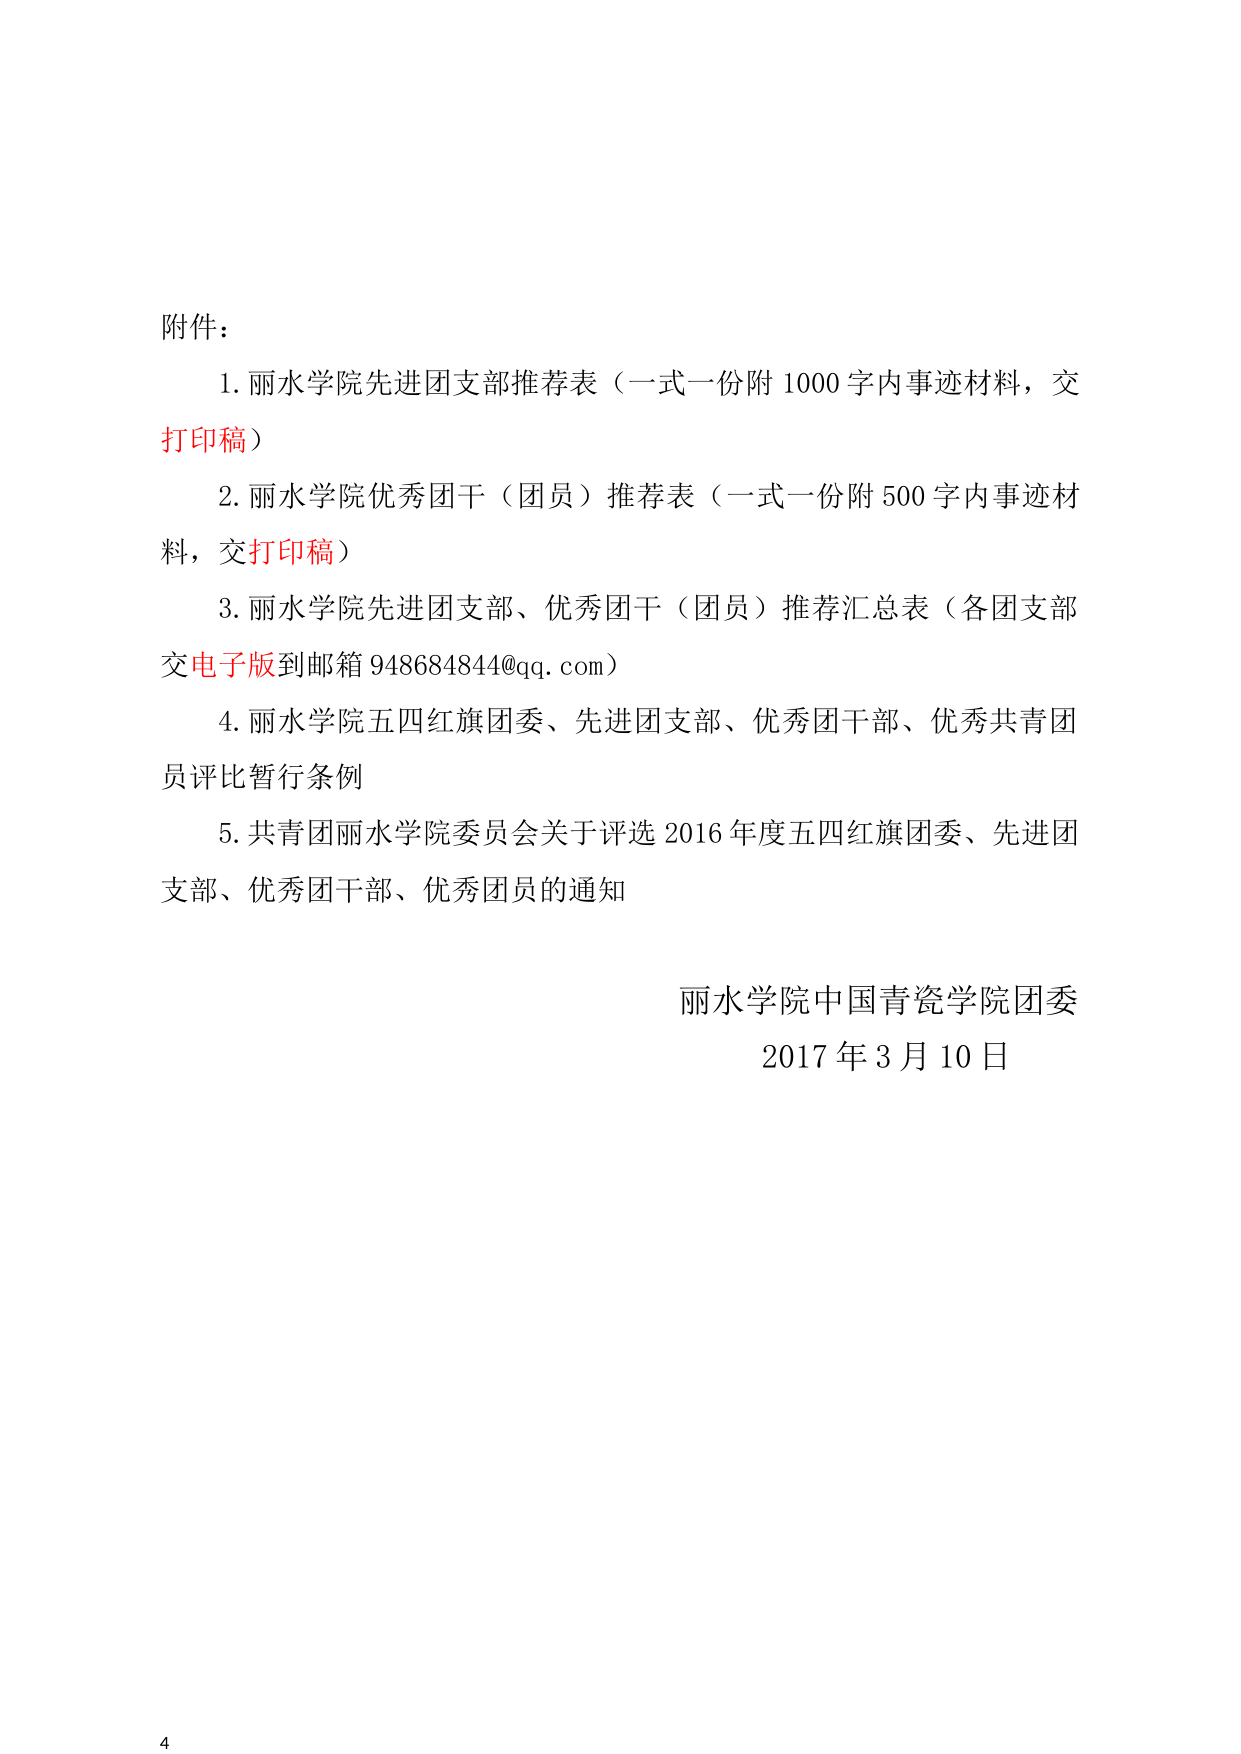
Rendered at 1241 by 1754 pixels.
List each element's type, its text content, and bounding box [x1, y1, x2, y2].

list 2.丽水学院优秀团干（团员）推荐表（一式一份附500字内事迹材料，交打印稿） [159, 461, 1081, 574]
list 4.丽水学院五四红旗团委、先进团支部、优秀团干部、优秀共青团员评比暂行条例 [159, 686, 1081, 799]
text 丽水学院中国青瓷学院团委 [159, 967, 1081, 1024]
list 3.丽水学院先进团支部、优秀团干（团员）推荐汇总表（各团支部交电子版到邮箱948684844@qq.com） [159, 574, 1081, 686]
text 2017年3月10日 [159, 1024, 1081, 1080]
list 5.共青团丽水学院委员会关于评选2016年度五四红旗团委、先进团支部、优秀团干部、优秀团员的通知 [159, 799, 1081, 911]
list 1.丽水学院先进团支部推荐表（一式一份附1000字内事迹材料，交打印稿） [159, 349, 1081, 461]
text 附件： [159, 292, 1081, 349]
